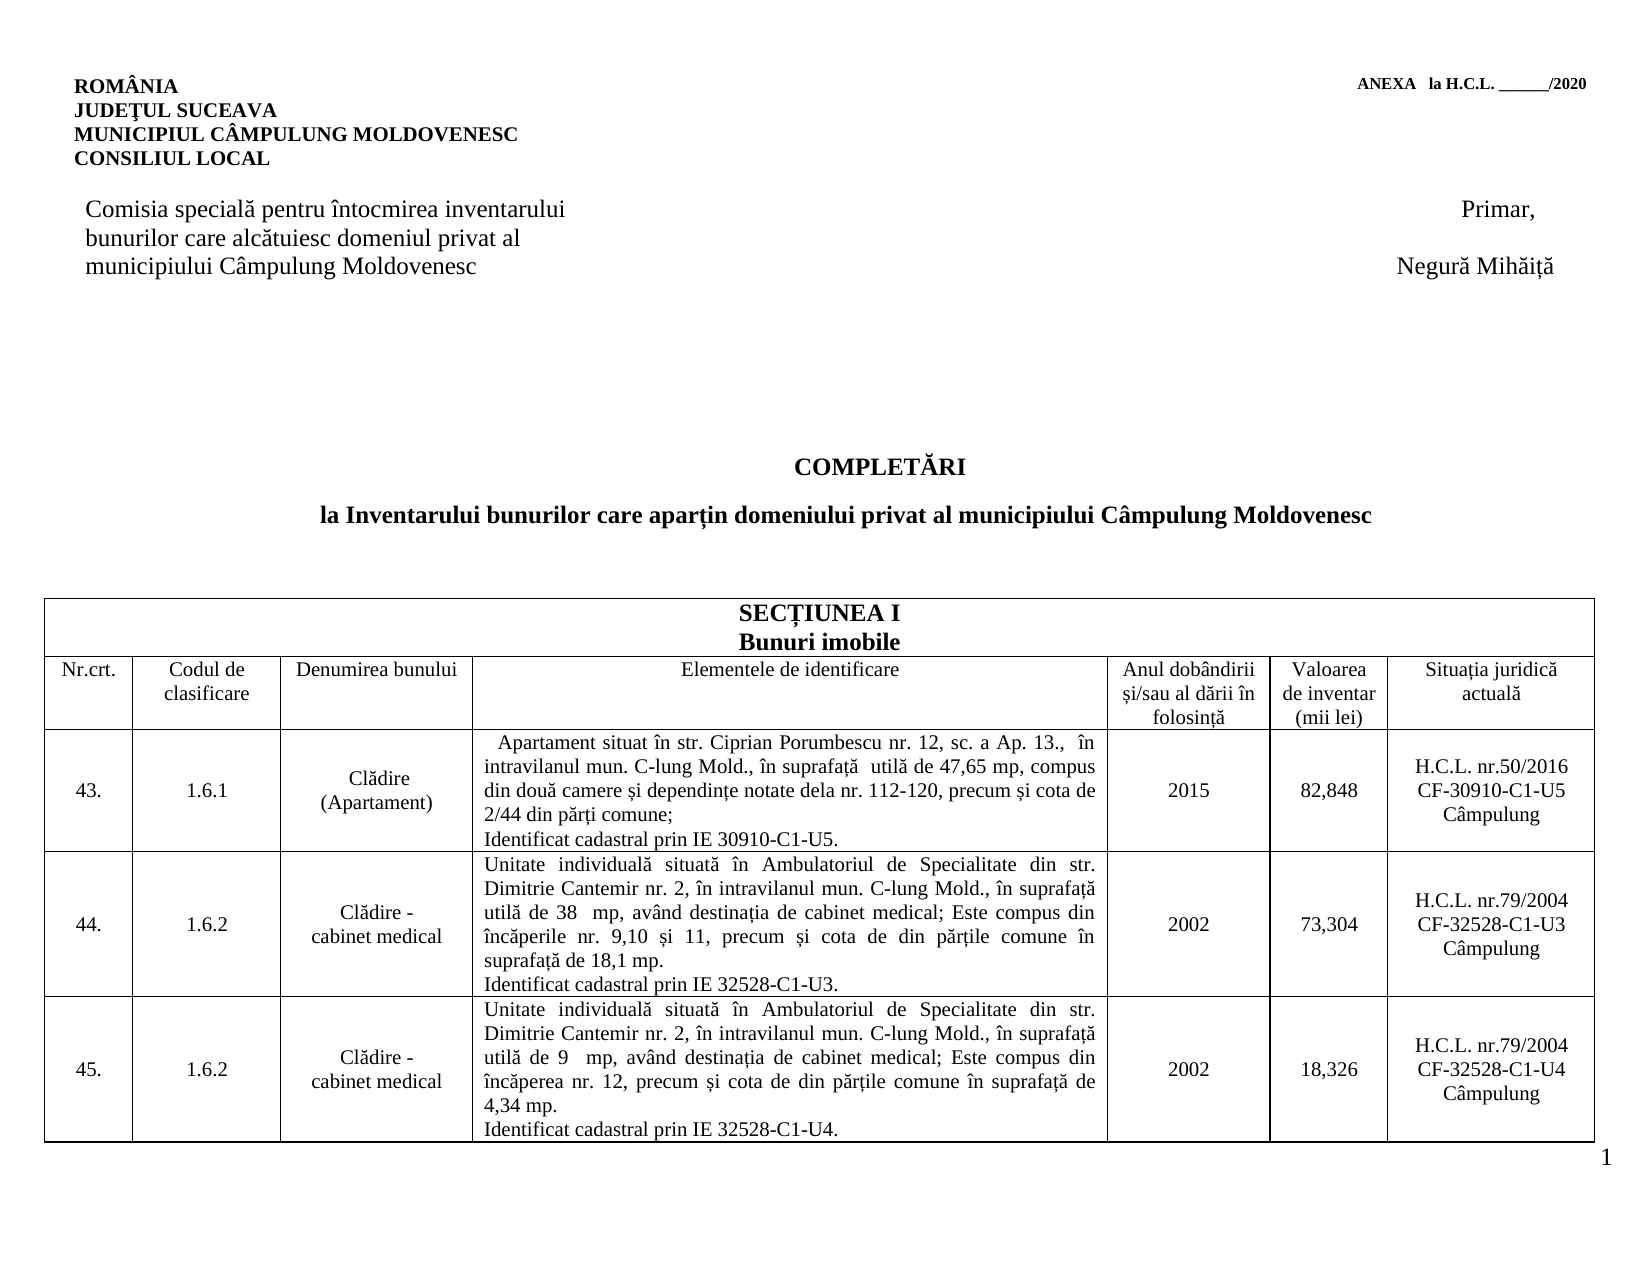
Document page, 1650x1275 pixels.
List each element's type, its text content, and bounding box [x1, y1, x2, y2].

table_cell 73,304 [1271, 852, 1387, 996]
table_cell Anul dobândirii și/sau al dării în folosință [1108, 657, 1269, 729]
table_cell Apartament situat în str. Ciprian Porumbescu nr. 12, sc. a Ap. 13., în intravilanul mun. C-lung Mold., în suprafață utilă de 47,65 mp, compus din două camere și dependințe notate dela nr. 112-120, precum și cota de 2/44 din părți comune; Identificat cadastral prin IE 30910-C1-U5. [473, 730, 1107, 851]
table_cell Unitate individuală situată în Ambulatoriul de Specialitate din str. Dimitrie Cantemir nr. 2, în intravilanul mun. C-lung Mold., în suprafață utilă de 38 mp, având destinația de cabinet medical; Este compus din încăperile nr. 9,10 și 11, precum și cota de din părțile comune în suprafață de 18,1 mp. Identificat cadastral prin IE 32528-C1-U3. [473, 852, 1107, 996]
table_cell Unitate individuală situată în Ambulatoriul de Specialitate din str. Dimitrie Cantemir nr. 2, în intravilanul mun. C-lung Mold., în suprafață utilă de 9 mp, având destinația de cabinet medical; Este compus din încăperea nr. 12, precum și cota de din părțile comune în suprafață de 4,34 mp. Identificat cadastral prin IE 32528-C1-U4. [473, 997, 1107, 1141]
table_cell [281, 997, 472, 1141]
table_header ANEXA .L. ______/2020 [826, 74, 1590, 194]
table_cell Denumirea bunului [281, 657, 472, 729]
table_header ROMÂNIA JUDEŢUL SUCEAVA MUNICIPIUL CÂMPULUNG MOLDOVENESC CONSILIUL LOCAL [63, 74, 826, 194]
table_cell H.C.L. nr.50/2016 CF-30910-C1-U5 Câmpulung [1388, 730, 1594, 851]
table_header SECȚIUNEA I Bunuri imobile [45, 599, 1594, 656]
table_cell 2002 [1108, 852, 1269, 996]
table_cell 45. [45, 997, 132, 1141]
table_cell 1.6.2 [133, 852, 280, 996]
table_cell Clădire (Apartament) [281, 730, 472, 851]
table_cell 2015 [1108, 730, 1269, 851]
table_cell Situația juridică actuală [1388, 657, 1594, 729]
text la Inventarului bunurilor care aparțin domeniului privat al municipiului Câmpulung Moldovenesc [74, 500, 1612, 529]
table_cell 2002 [1108, 997, 1269, 1141]
table_header Comisia specială pentru întocmirea inventarului bunurilor care alcătuiesc domeniul privat al municipiului Câmpulung Moldovenesc [74, 194, 603, 309]
table_cell Elementele de identificare [473, 657, 1107, 729]
text COMPLETĂRI [74, 452, 1612, 481]
table_cell Codul de clasificare [133, 657, 280, 729]
table_cell Clădire - cabinet medical [281, 852, 472, 996]
table_cell 44. [45, 852, 132, 996]
table_cell Valoarea de inventar (mii lei) [1271, 657, 1387, 729]
table_header Primar, Negură Mihăiță [603, 194, 1565, 309]
table_cell H.C.L. nr.79/2004 CF-32528-C1-U3 Câmpulung [1388, 852, 1594, 996]
table_cell 18,326 [1271, 997, 1387, 1141]
table_cell H.C.L. nr.79/2004 CF-32528-C1-U4 Câmpulung [1388, 997, 1594, 1141]
table_cell 82,848 [1271, 730, 1387, 851]
table_cell 1.6.2 [133, 997, 280, 1141]
table_cell Nr.crt. [45, 657, 132, 729]
table_cell 1.6.1 [133, 730, 280, 851]
table_cell 43. [45, 730, 132, 851]
